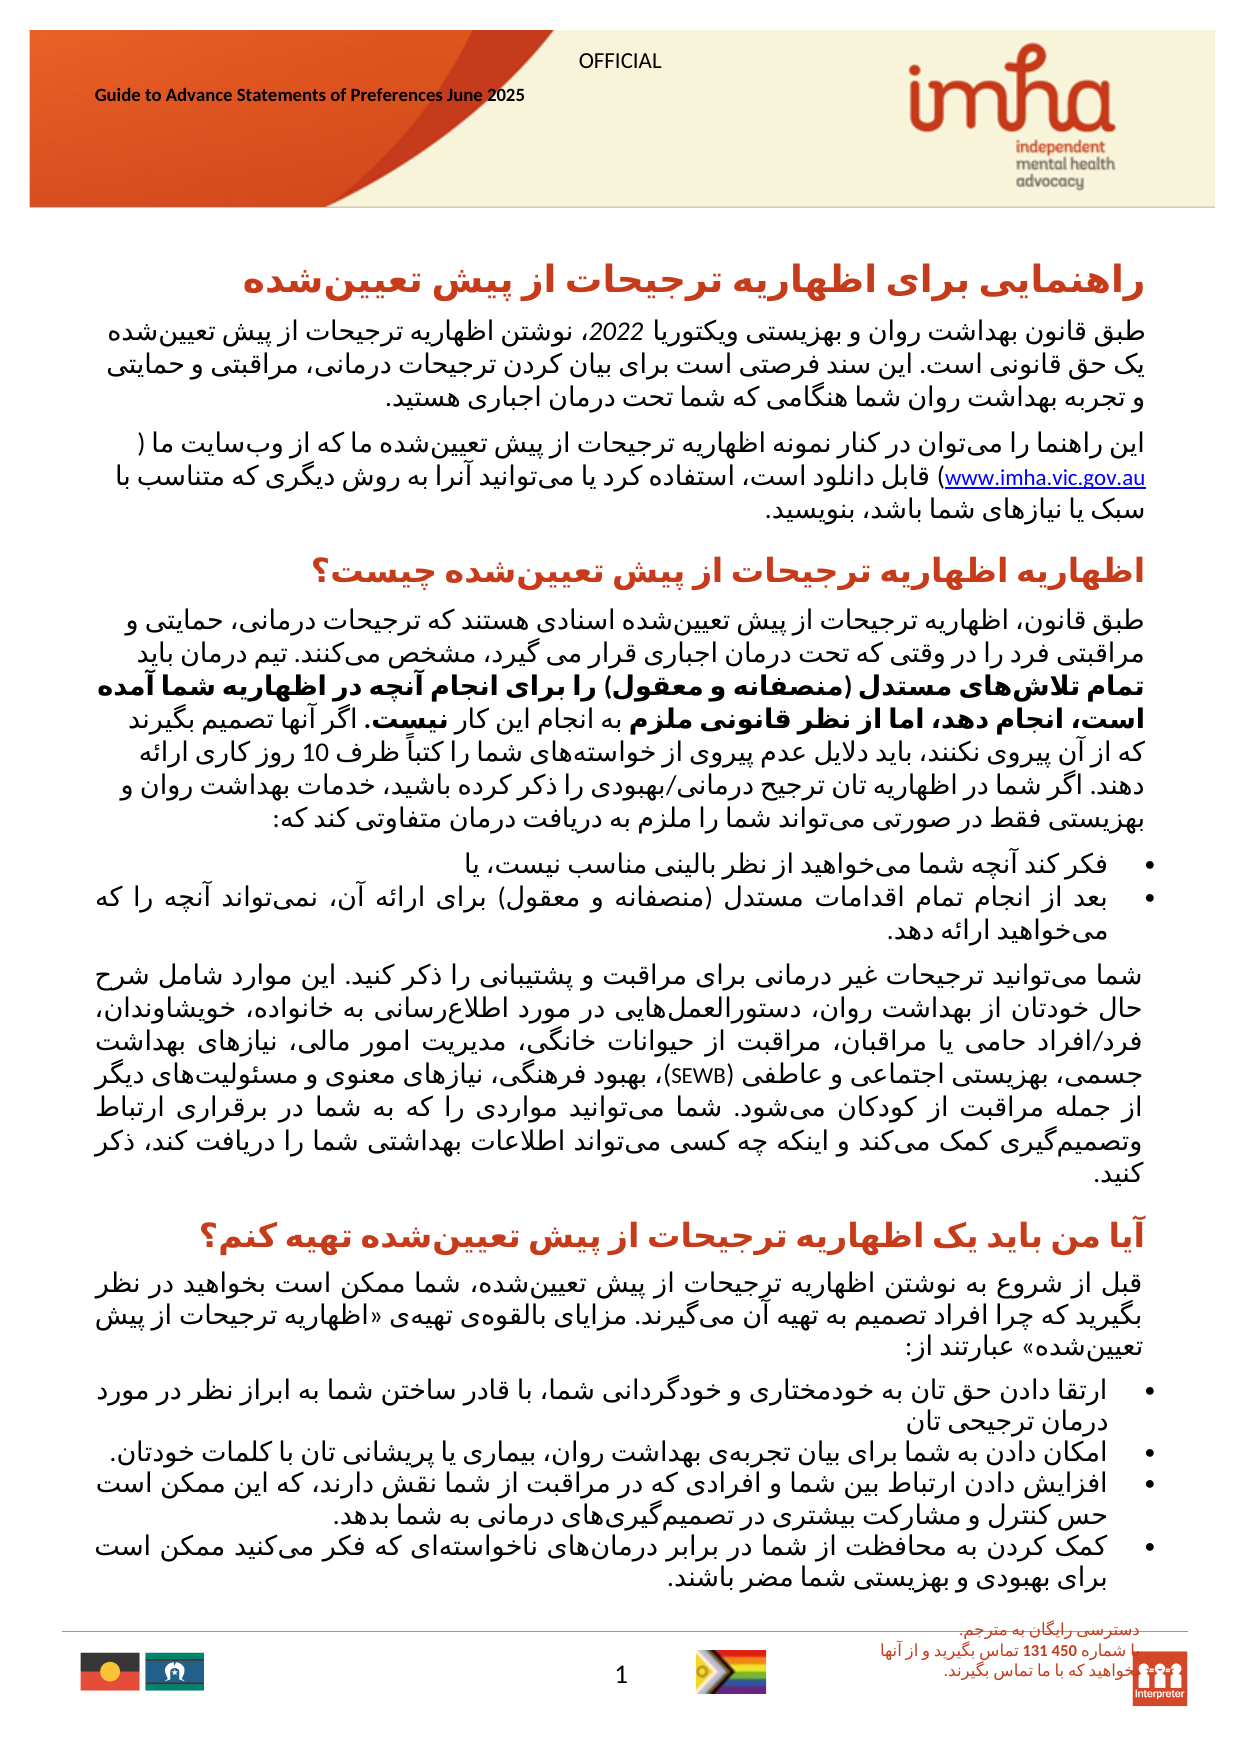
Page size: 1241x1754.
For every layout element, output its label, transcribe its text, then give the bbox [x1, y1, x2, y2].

text این راهنما را می‌توان در کنار نمونه اظهاریه ترجیحات از پیش تعیین‌شده ما که از وب‌سایت ما (www.imha.vic.gov.au) قابل دانلود است، استفاده کرد یا می‌توانید آنرا به روش دیگری که متناسب با سبک یا نیازهای شما باشد، بنویسید. [94, 426, 1146, 525]
list ارتقا دادن حق تان به خودمختاری و خودگردانی شما، با قادر ساختن شما به ابراز نظر در مورد درمان ترجیحی تان [94, 1374, 1146, 1437]
picture [696, 1650, 767, 1694]
picture [29, 30, 1216, 209]
text شما می‌توانید ترجیحات غیر درمانی برای مراقبت و پشتیبانی را ذکر کنید. این موارد شامل شرح حال خودتان از بهداشت روان، دستورالعمل‌هایی در مورد اطلاع‌رسانی به خانواده، خویشاوندان، فرد/افراد حامی یا مراقبان، مراقبت از حیوانات خانگی، مدیریت امور مالی، نیازهای بهداشت جسمی، بهزیستی اجتماعی و عاطفی (SEWB)، بهبود فرهنگی، نیازهای معنوی و مسئولیت‌های دیگر از جمله مراقبت از کودکان می‌شود. شما می‌توانید مواردی را که به شما در برقراری ارتباط وتصمیم‌گیری کمک می‌کند و اینکه چه کسی می‌تواند اطلاعات بهداشتی شما را دریافت کند، ذکر کنید. [94, 958, 1143, 1190]
list بعد از انجام تمام اقدامات مستدل (منصفانه و معقول) برای ارائه آن، نمی‌تواند آنچه را که می‌خواهید ارائه دهد. [94, 880, 1146, 946]
subtitle آیا من باید یک اظهاریه ترجیحات از پیش تعیین‌شده تهیه کنم؟ [94, 1215, 1146, 1255]
list امکان دادن به شما برای بیان تجربه‌ی بهداشت روان، بیماری یا پریشانی تان با کلمات خودتان. [94, 1437, 1146, 1468]
subtitle اظهاریه اظهاریه ترجیحات از پیش تعیین‌شده چیست؟ [94, 550, 1146, 591]
list فکر کند آنچه شما می‌خواهید از نظر بالینی مناسب نیست، یا [94, 847, 1146, 880]
text طبق قانون، اظهاریه ترجیحات از پیش تعیین‌شده اسنادی هستند که ترجیحات درمانی، حمایتی و مراقبتی فرد را در وقتی که تحت درمان اجباری قرار می گیرد، مشخص می‌کنند. تیم درمان باید تمام تلاش‌های مستدل (منصفانه و معقول) را برای انجام آنچه در اظهاریه شما آمده است، انجام دهد، اما از نظر قانونی ملزم به انجام این کار نیست. اگر آنها تصمیم بگیرند که از آن پیروی نکنند، باید دلایل عدم پیروی از خواسته‌های شما را کتباً ظرف 10 روز کاری ارائه دهند. اگر شما در اظهاریه تان ترجیح درمانی/بهبودی را ذکر کرده باشید، خدمات بهداشت روان و بهزیستی فقط در صورتی می‌تواند شما را ملزم به دریافت درمان متفاوتی کند که: [94, 603, 1146, 834]
text قبل از شروع به نوشتن اظهاریه ترجیحات از پیش تعیین‌شده، شما ممکن است بخواهید در نظر بگیرید که چرا افراد تصمیم به تهیه آن می‌گیرند. مزایای بالقوه‌ی تهیه‌ی «اظهاریه ترجیحات از پیش تعیین‌شده» عبارتند از: [94, 1268, 1143, 1362]
picture [69, 1644, 207, 1696]
subtitle راهنمایی برای اظهاریه ترجیحات از پیش تعیین‌شده [94, 256, 1146, 302]
text طبق قانون بهداشت روان و بهزیستی ویکتوریا 2022، نوشتن اظهاریه ترجیحات از پیش تعیین‌شده یک حق قانونی است. این سند فرصتی است برای بیان کردن ترجیحات درمانی، مراقبتی و حمایتی و تجربه بهداشت روان شما هنگامی که شما تحت درمان اجباری هستید. [94, 314, 1146, 413]
list کمک کردن به محافظت از شما در برابر درمان‌های ناخواسته‌ای که فکر می‌کنید ممکن است برای بهبودی و بهزیستی شما مضر باشند. [94, 1530, 1146, 1593]
list افزایش دادن ارتباط بین شما و افرادی که در مراقبت از شما نقش دارند، که این ممکن است حس کنترل و مشارکت بیشتری در تصمیم‌گیری‌های درمانی به شما بدهد. [94, 1468, 1146, 1530]
picture [1116, 1638, 1205, 1719]
